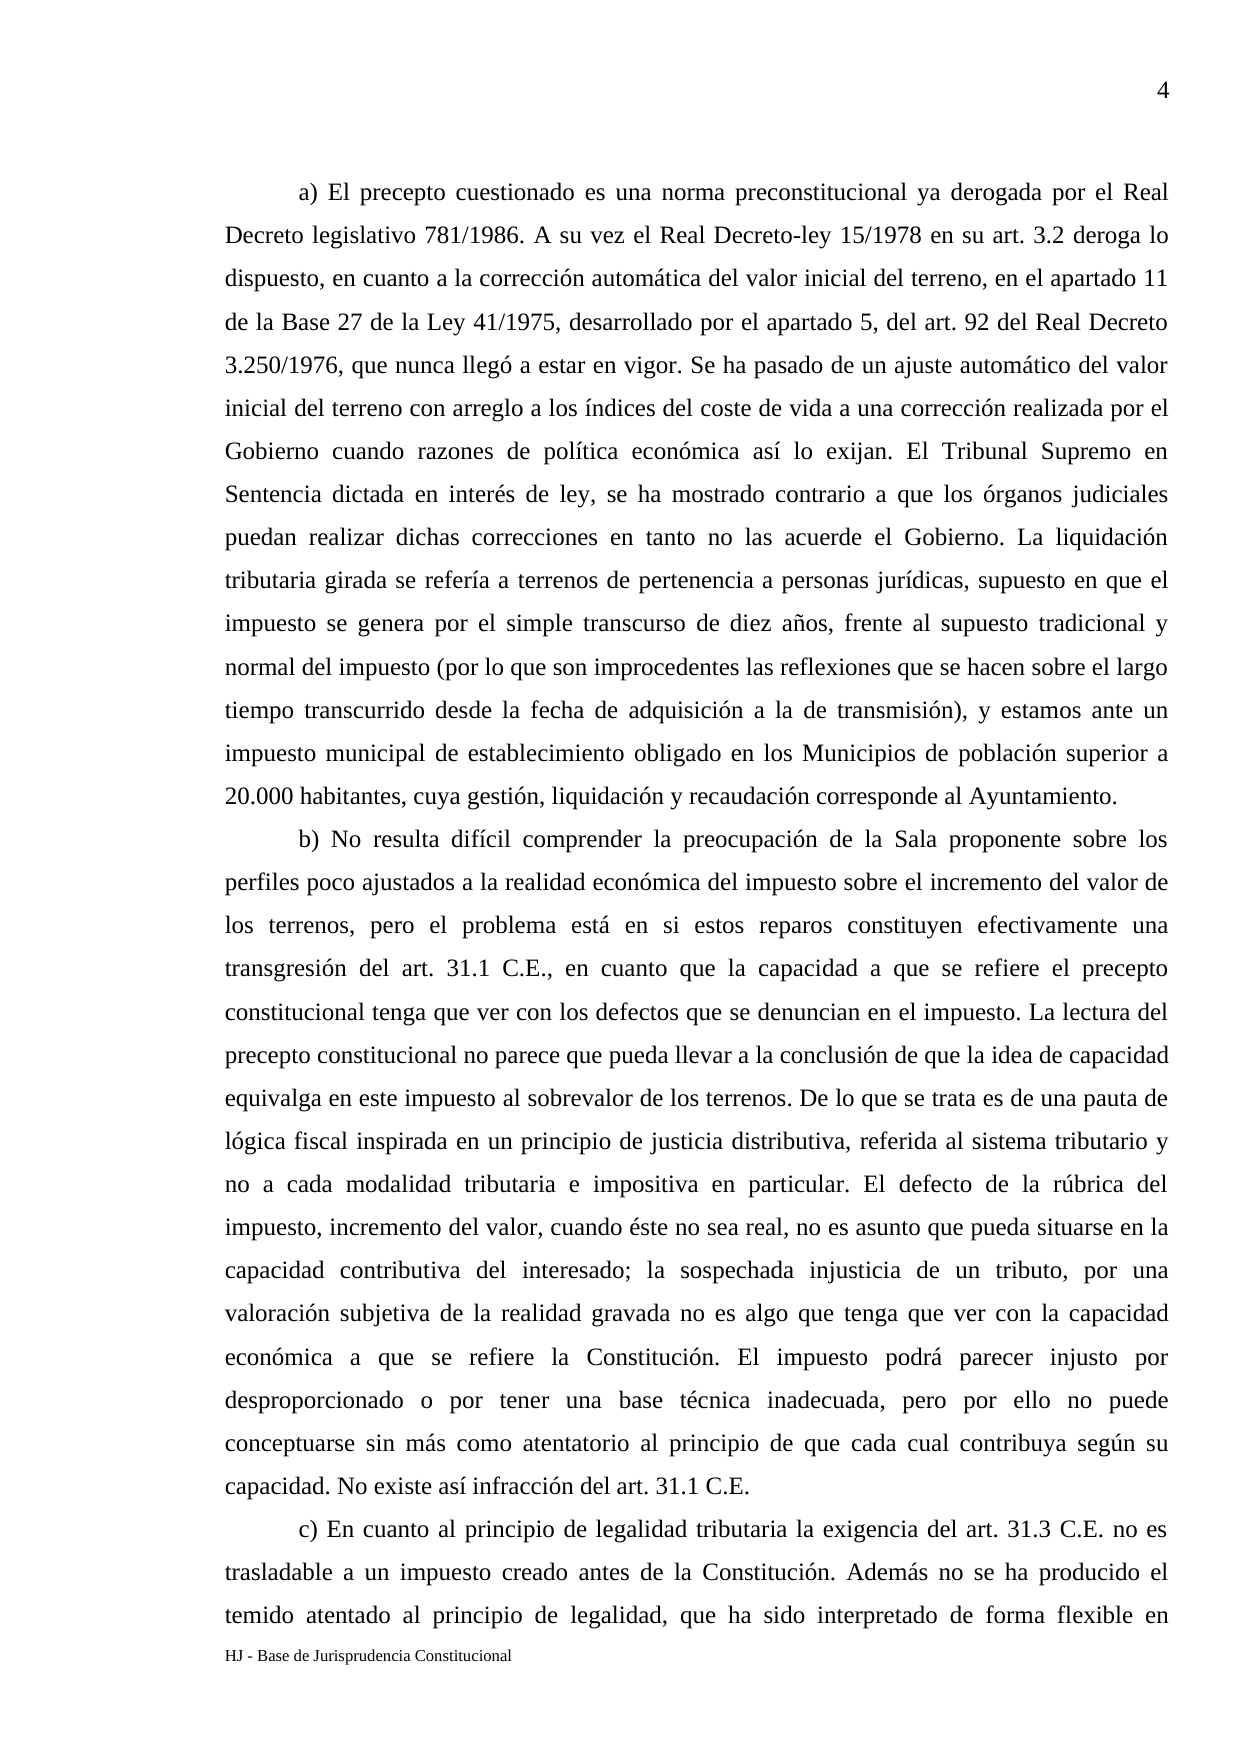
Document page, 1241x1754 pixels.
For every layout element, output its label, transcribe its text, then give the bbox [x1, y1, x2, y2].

text a) El precepto cuestionado es una norma preconstitucional ya derogada por el Real Decreto legislativo 781/1986. A su vez el Real Decreto-ley 15/1978 en su art. 3.2 deroga lo dispuesto, en cuanto a la corrección automática del valor inicial del terreno, en el apartado 11 de la Base 27 de la Ley 41/1975, desarrollado por el apartado 5, del art. 92 del Real Decreto 3.250/1976, que nunca llegó a estar en vigor. Se ha pasado de un ajuste automático del valor inicial del terreno con arreglo a los índices del coste de vida a una corrección realizada por el Gobierno cuando razones de política económica así lo exijan. El Tribunal Supremo en Sentencia dictada en interés de ley, se ha mostrado contrario a que los órganos judiciales puedan realizar dichas correcciones en tanto no las acuerde el Gobierno. La liquidación tributaria girada se refería a terrenos de pertenencia a personas jurídicas, supuesto en que el impuesto se genera por el simple transcurso de diez años, frente al supuesto tradicional y normal del impuesto (por lo que son improcedentes las reflexiones que se hacen sobre el largo tiempo transcurrido desde la fecha de adquisición a la de transmisión), y estamos ante un impuesto municipal de establecimiento obligado en los Municipios de población superior a 20.000 habitantes, cuya gestión, liquidación y recaudación corresponde al Ayuntamiento. [224, 177, 1169, 810]
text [224, 1514, 1169, 1629]
text b) No resulta difícil comprender la preocupación de la Sala proponente sobre los perfiles poco ajustados a la realidad económica del impuesto sobre el incremento del valor de los terrenos, pero el problema está en si estos reparos constituyen efectivamente una transgresión del art. 31.1 C.E., en cuanto que la capacidad a que se refiere el precepto constitucional tenga que ver con los defectos que se denuncian en el impuesto. La lectura del precepto constitucional no parece que pueda llevar a la conclusión de que la idea de capacidad equivalga en este impuesto al sobrevalor de los terrenos. De lo que se trata es de una pauta de lógica fiscal inspirada en un principio de justicia distributiva, referida al sistema tributario y no a cada modalidad tributaria e impositiva en particular. El defecto de la rúbrica del impuesto, incremento del valor, cuando éste no sea real, no es asunto que pueda situarse en la capacidad contributiva del interesado; la sospechada injusticia de un tributo, por una valoración subjetiva de la realidad gravada no es algo que tenga que ver con la capacidad económica a que se refiere la Constitución. El impuesto podrá parecer injusto por desproporcionado o por tener una base técnica inadecuada, pero por ello no puede conceptuarse sin más como atentatorio al principio de que cada cual contribuya según su capacidad. No existe así infracción del art. 31.1 C.E. [224, 824, 1169, 1500]
